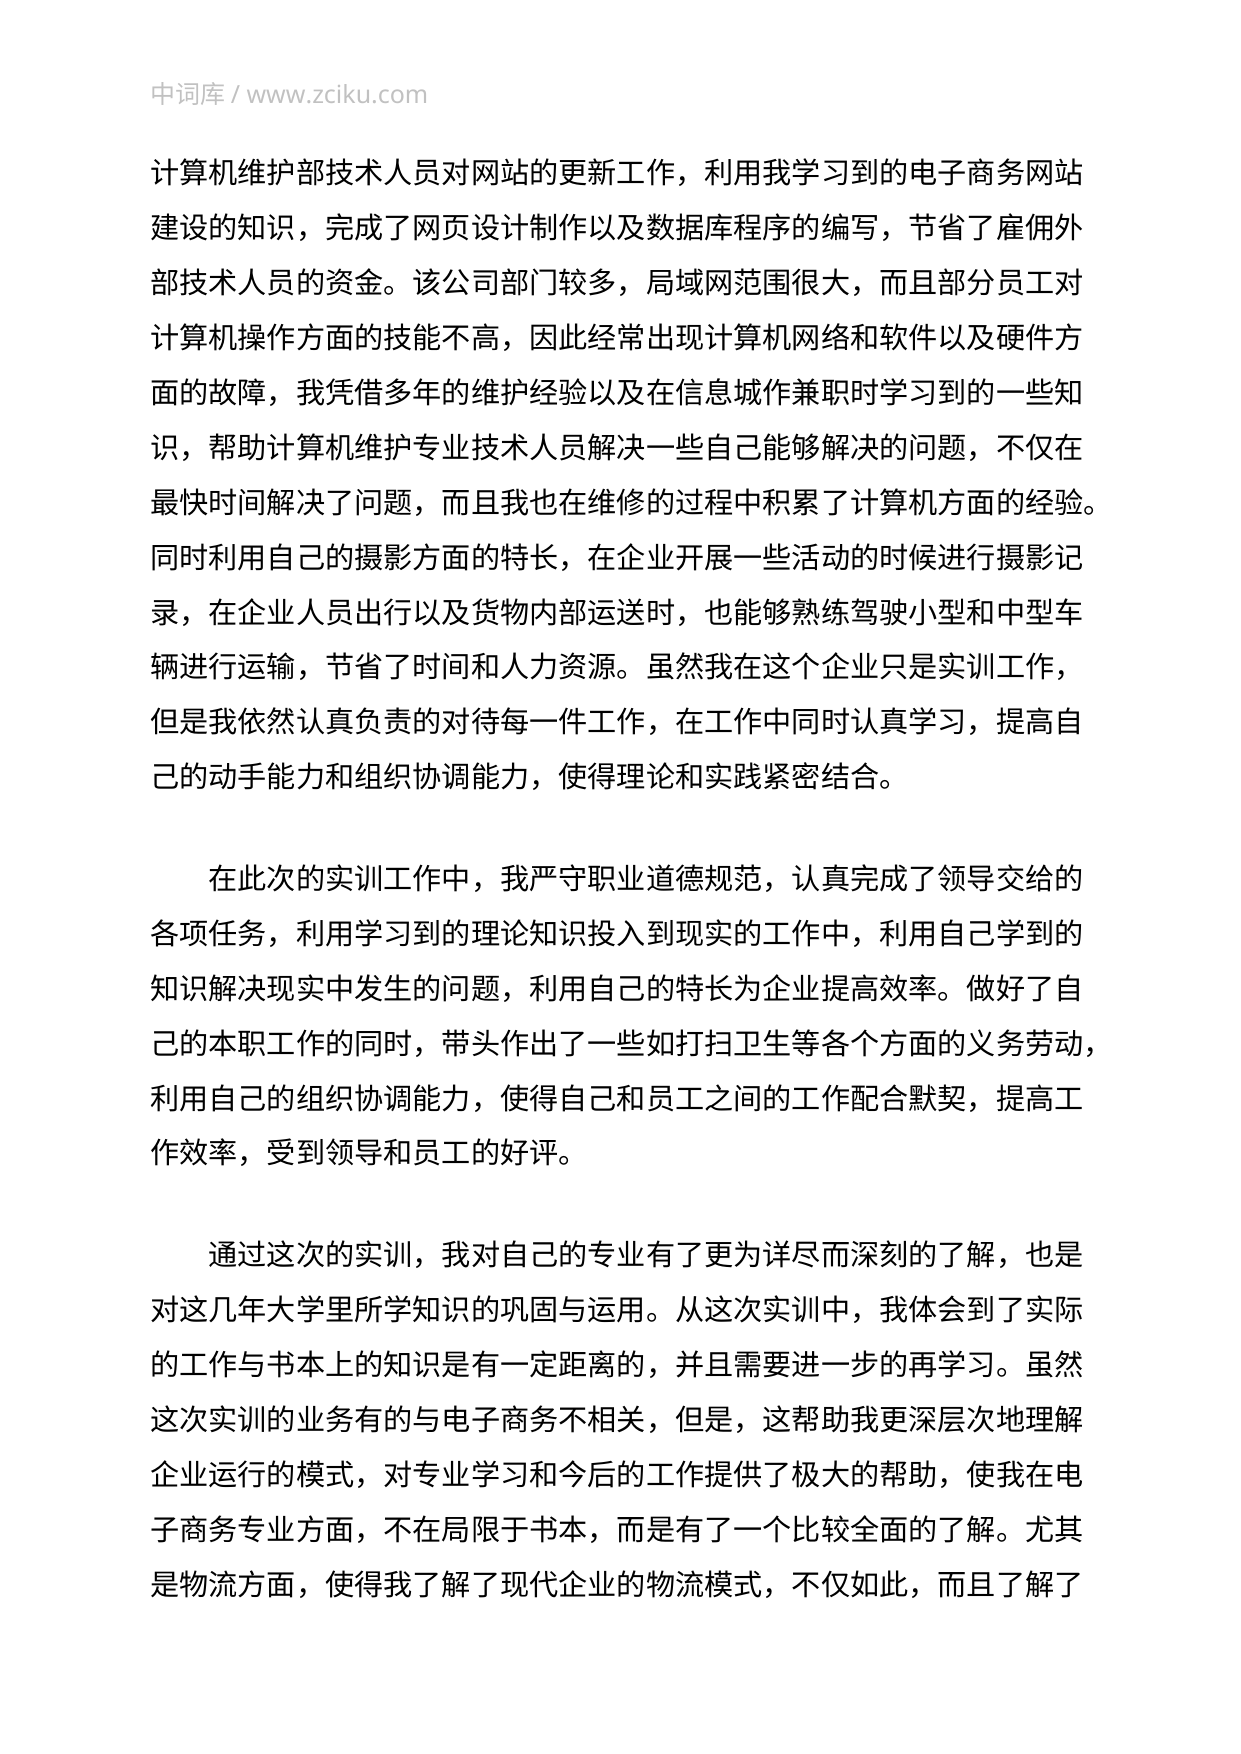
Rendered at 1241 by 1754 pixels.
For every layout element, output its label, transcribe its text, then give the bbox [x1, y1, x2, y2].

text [150, 1232, 1090, 1603]
text 在此次的实训工作中，我严守职业道德规范，认真完成了领导交给的各项任务，利用学习到的理论知识投入到现实的工作中，利用自己学到的知识解决现实中发生的问题，利用自己的特长为企业提高效率。做好了自己的本职工作的同时，带头作出了一些如打扫卫生等各个方面的义务劳动，利用自己的组织协调能力，使得自己和员工之间的工作配合默契，提高工作效率，受到领导和员工的好评。 [150, 856, 1090, 1172]
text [150, 150, 1090, 796]
